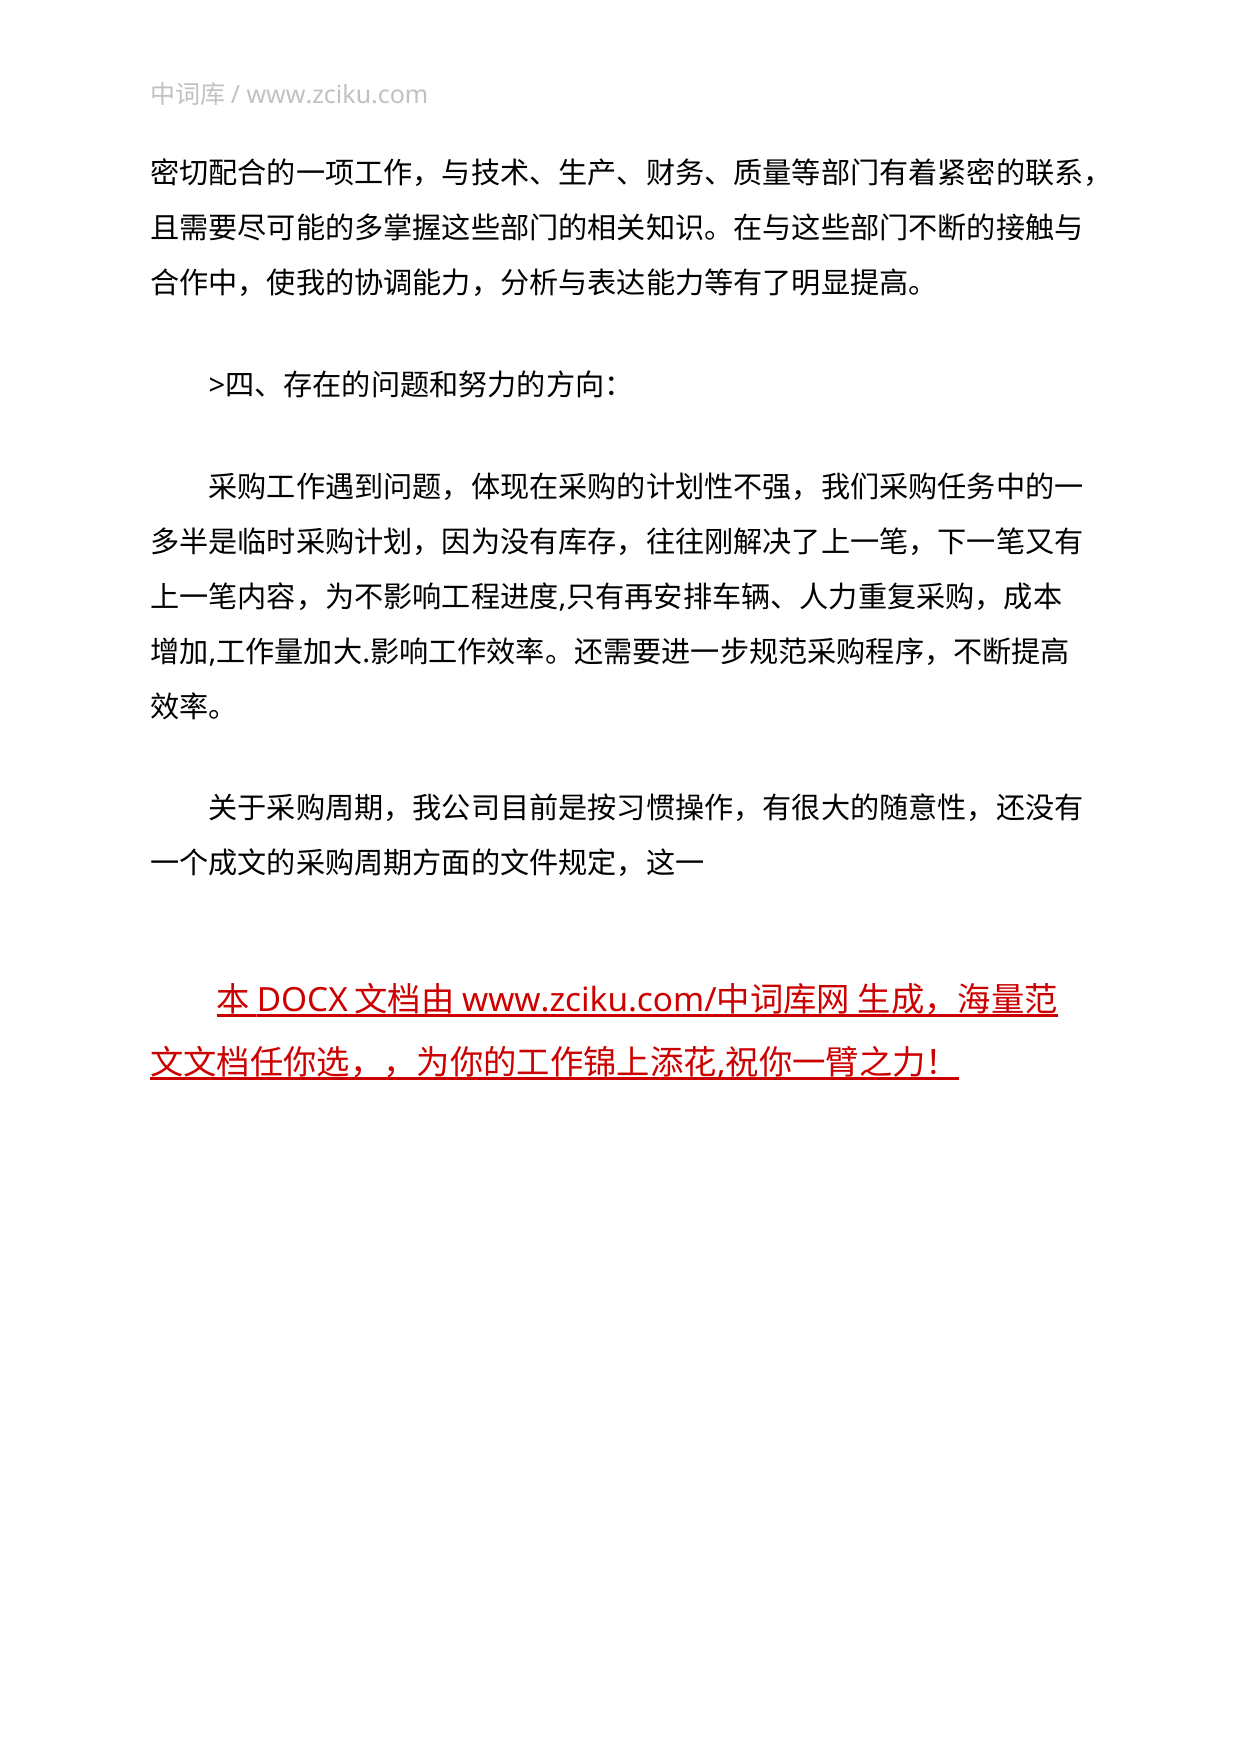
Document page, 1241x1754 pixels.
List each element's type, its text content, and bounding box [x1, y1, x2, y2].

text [150, 150, 1090, 302]
text 采购工作遇到问题，体现在采购的计划性不强，我们采购任务中的一多半是临时采购计划，因为没有库存，往往刚解决了上一笔，下一笔又有上一笔内容，为不影响工程进度,只有再安排车辆、人力重复采购，成本增加,工作量加大.影响工作效率。还需要进一步规范采购程序，不断提高效率。 [150, 463, 1090, 726]
text 关于采购周期，我公司目前是按习惯操作，有很大的随意性，还没有一个成文的采购周期方面的文件规定，这一 [150, 785, 1090, 882]
text >四、存在的问题和努力的方向： [150, 362, 1090, 404]
text 本DOCX文档由 www.zciku.com/中词库网 生成，海量范文文档任你选，，为你的工作锦上添花,祝你一臂之力！ [150, 973, 1090, 1084]
